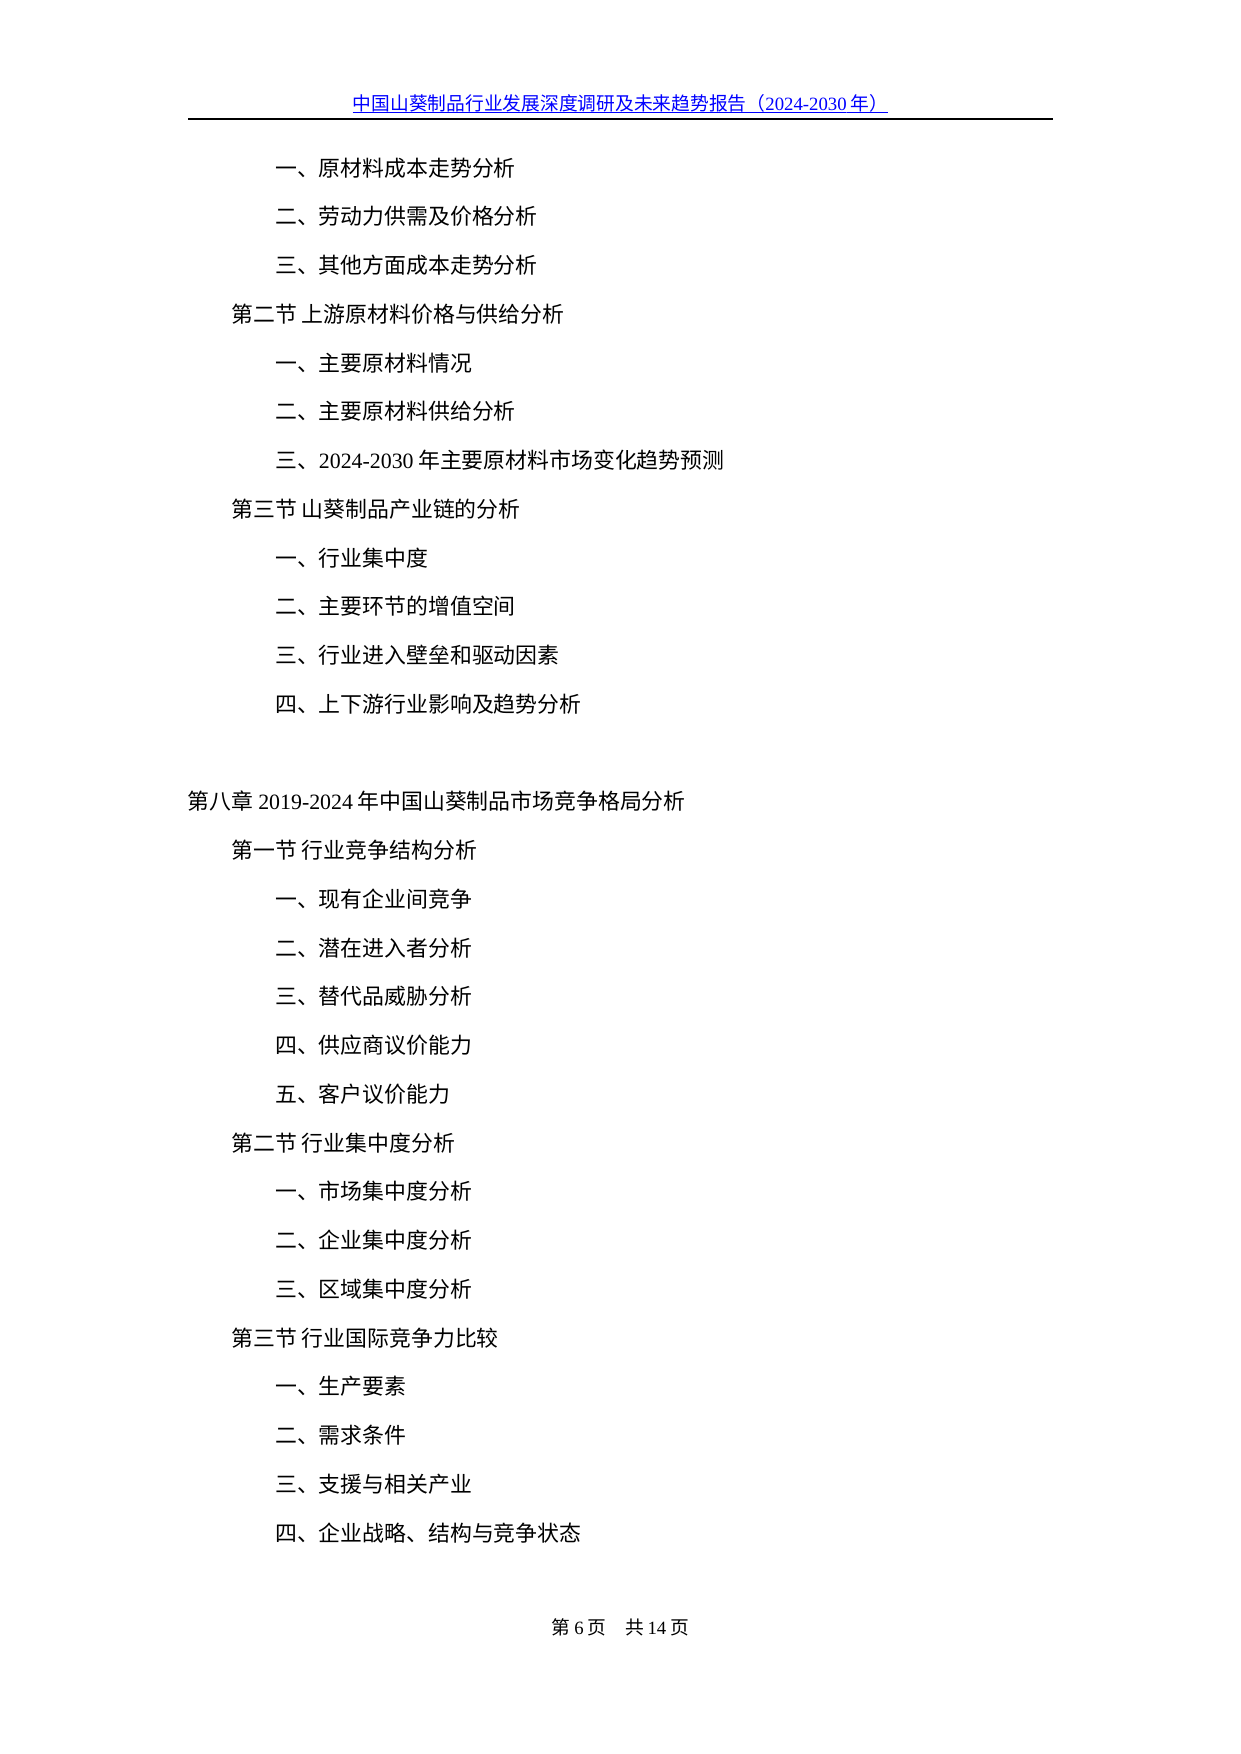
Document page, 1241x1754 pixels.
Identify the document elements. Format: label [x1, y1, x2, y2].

text [187, 150, 1053, 1548]
